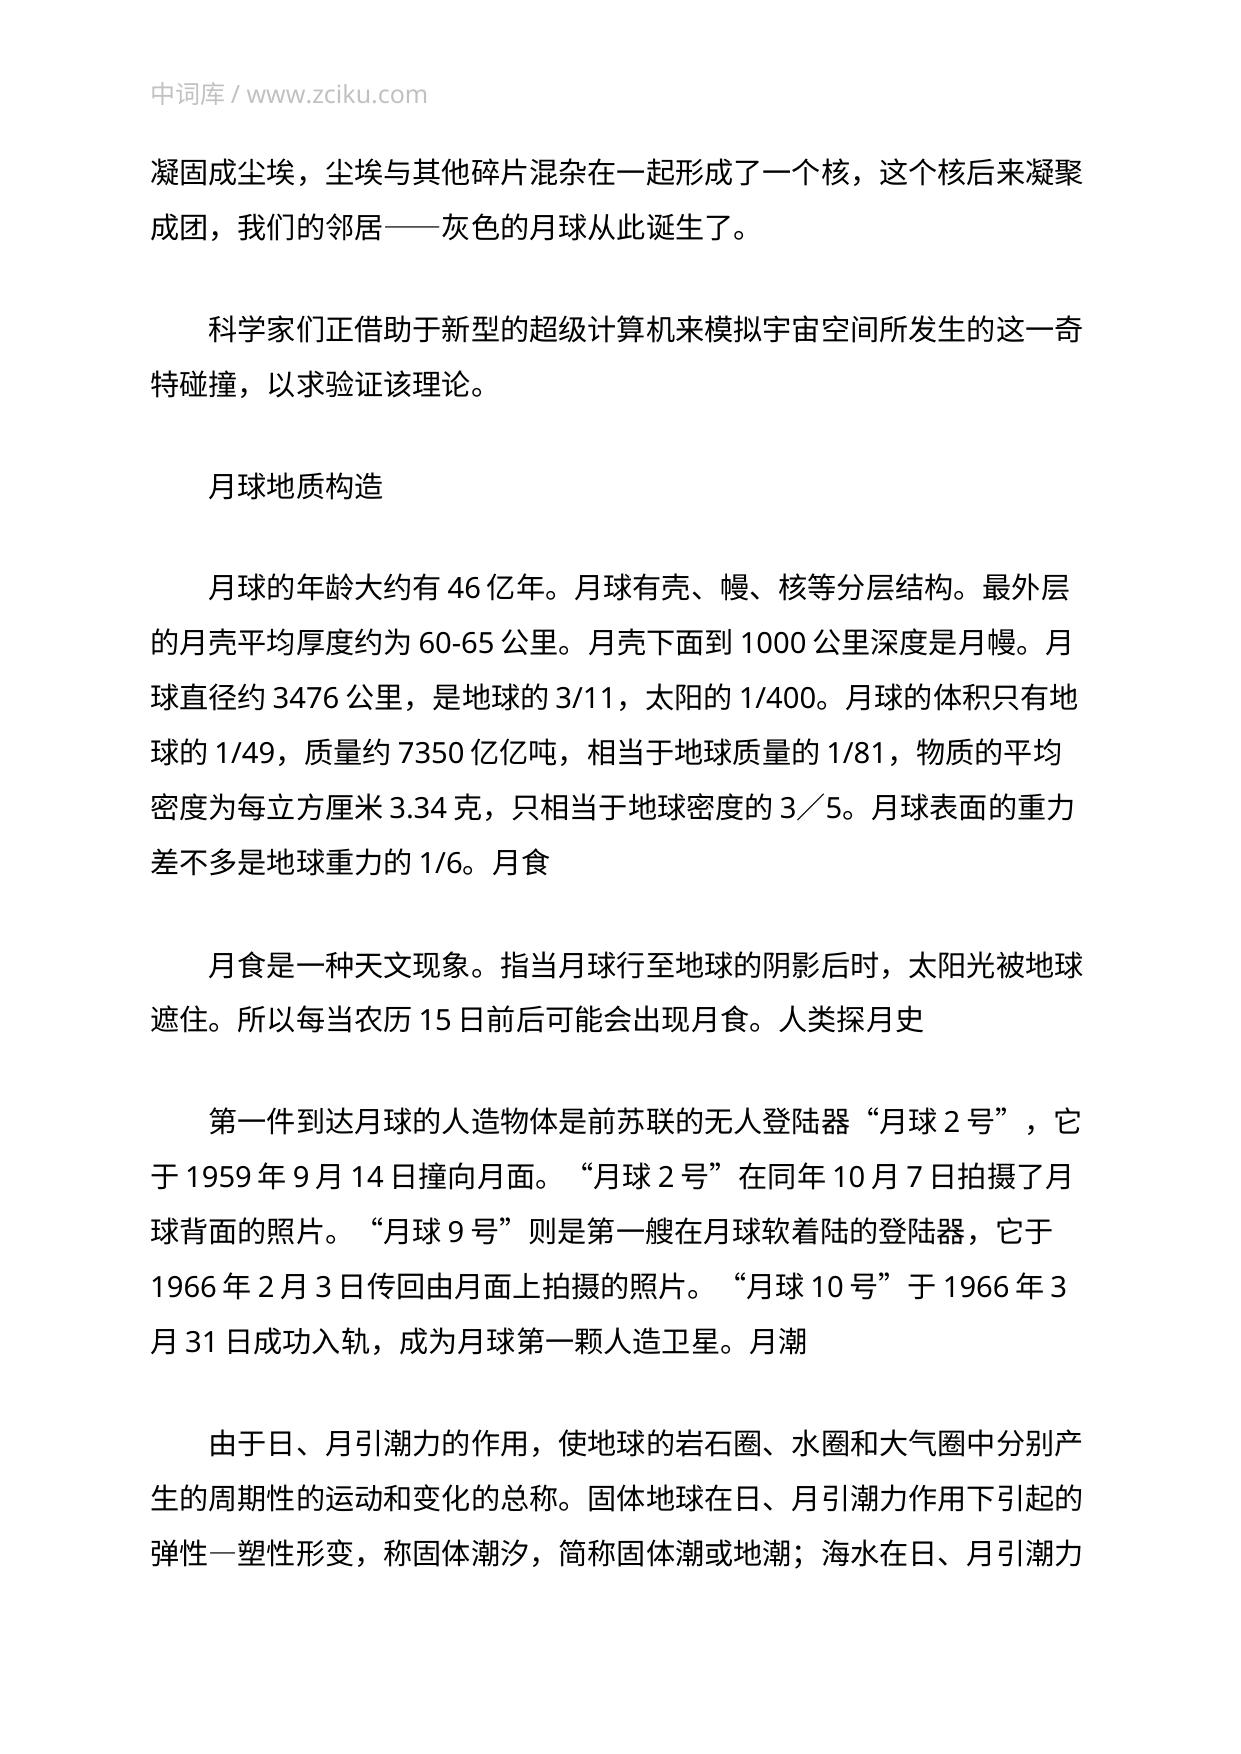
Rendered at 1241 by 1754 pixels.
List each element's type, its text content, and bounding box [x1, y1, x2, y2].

text 月球地质构造 [150, 463, 1090, 506]
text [150, 1421, 1090, 1573]
text 月球的年龄大约有46亿年。月球有壳、幔、核等分层结构。最外层的月壳平均厚度约为60-65公里。月壳下面到1000公里深度是月幔。月球直径约3476公里，是地球的3/11，太阳的1/400。月球的体积只有地球的1/49，质量约7350亿亿吨，相当于地球质量的1/81，物质的平均密度为每立方厘米3.34克，只相当于地球密度的3／5。月球表面的重力差不多是地球重力的1/6。月食 [150, 565, 1090, 882]
text 科学家们正借助于新型的超级计算机来模拟宇宙空间所发生的这一奇特碰撞，以求验证该理论。 [150, 307, 1090, 404]
text 月食是一种天文现象。指当月球行至地球的阴影后时，太阳光被地球遮住。所以每当农历15日前后可能会出现月食。人类探月史 [150, 942, 1090, 1039]
text 第一件到达月球的人造物体是前苏联的无人登陆器“月球2号”，它于1959年9月14日撞向月面。“月球2号”在同年10月7日拍摄了月球背面的照片。“月球9号”则是第一艘在月球软着陆的登陆器，它于1966年2月3日传回由月面上拍摄的照片。“月球10号”于1966年3月31日成功入轨，成为月球第一颗人造卫星。月潮 [150, 1099, 1090, 1361]
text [150, 150, 1090, 247]
